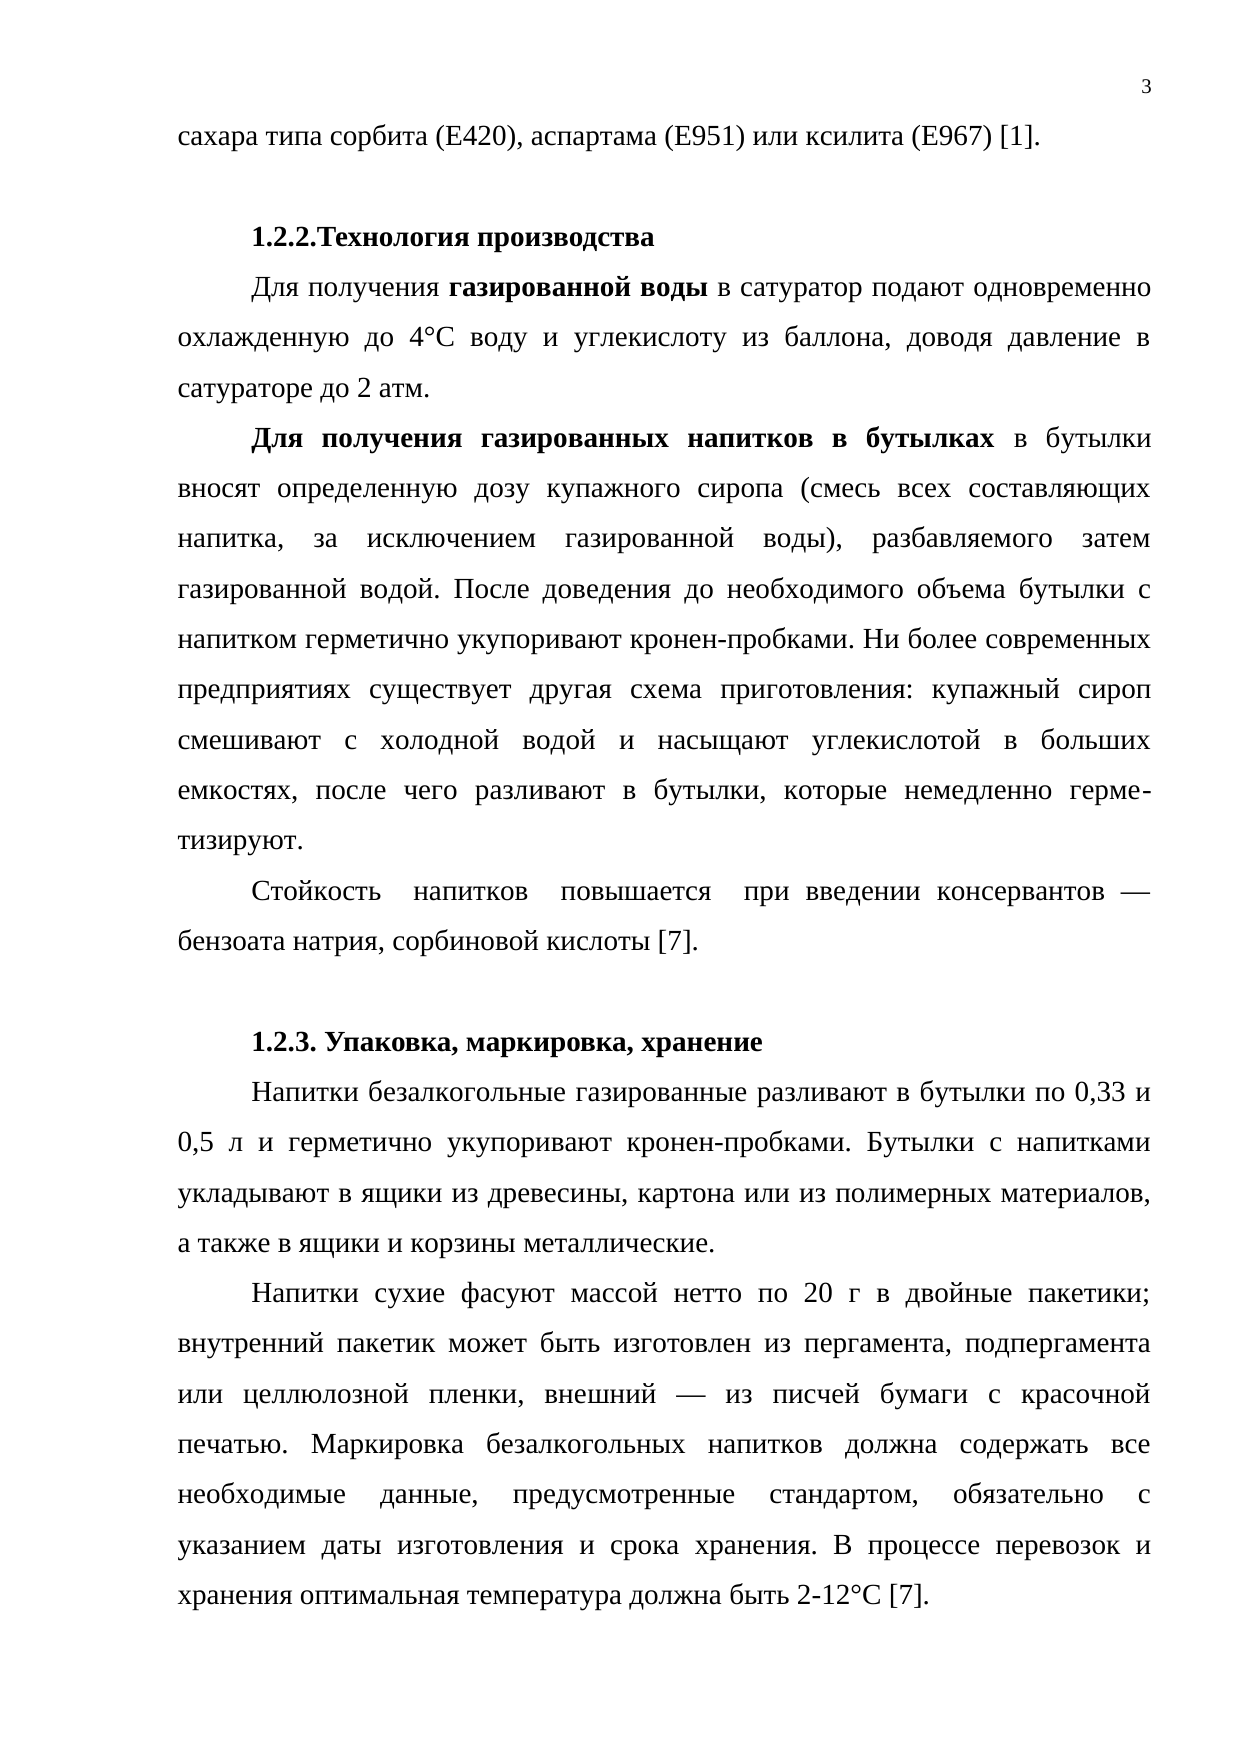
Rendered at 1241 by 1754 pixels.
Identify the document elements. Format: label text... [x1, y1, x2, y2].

text Для получения газированных напитков в бутылках в бутылки вносят определенную дозу купажного сиропа (смесь всех составляющих напитка, за исключением газированной воды), разбавляемого затем газированной водой. После доведения до необходимого объема бутылки с напитком герметично укупоривают кронен-пробками. Ни более современных предприятиях существует другая схема приготовления: купажный сироп смешивают с холодной водой и насыщают углекислотой в больших емкостях, после чего разливают в бутылки, которые немедленно герметизируют. [177, 420, 1152, 856]
subtitle 1.2.3. Упаковка, маркировка, хранение [177, 1024, 1152, 1057]
text Стойкость напитков повышается при введении консервантов — бензоата натрия, сорбиновой кислоты [7]. [177, 873, 1152, 957]
text Для получения газированной воды в сатуратор подают одновременно охлажденную до 4°С воду и углекислоту из баллона, доводя давление в сатураторе до 2 атм. [177, 269, 1152, 403]
text Напитки сухие фасуют массой нетто по 20 г в двойные пакетики; внутренний пакетик может быть изготовлен из пергамента, подпергамента или целлюлозной пленки, внешний — из писчей бумаги с красочной печатью. Маркировка безалкогольных напитков должна содержать все необходимые данные, предусмотренные стандартом, обязательно с указанием даты изготовления и срока хранения. В процессе перевозок и хранения оптимальная температура должна быть 2-12°С [7]. [177, 1275, 1152, 1611]
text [177, 118, 1152, 152]
subtitle 1.2.2.Технология производства [177, 219, 1152, 252]
text Напитки безалкогольные газированные разливают в бутылки по 0,33 и 0,5 л и герметично укупоривают кронен-пробками. Бутылки с напитками укладывают в ящики из древесины, картона или из полимерных материалов, а также в ящики и корзины металлические. [177, 1074, 1152, 1258]
